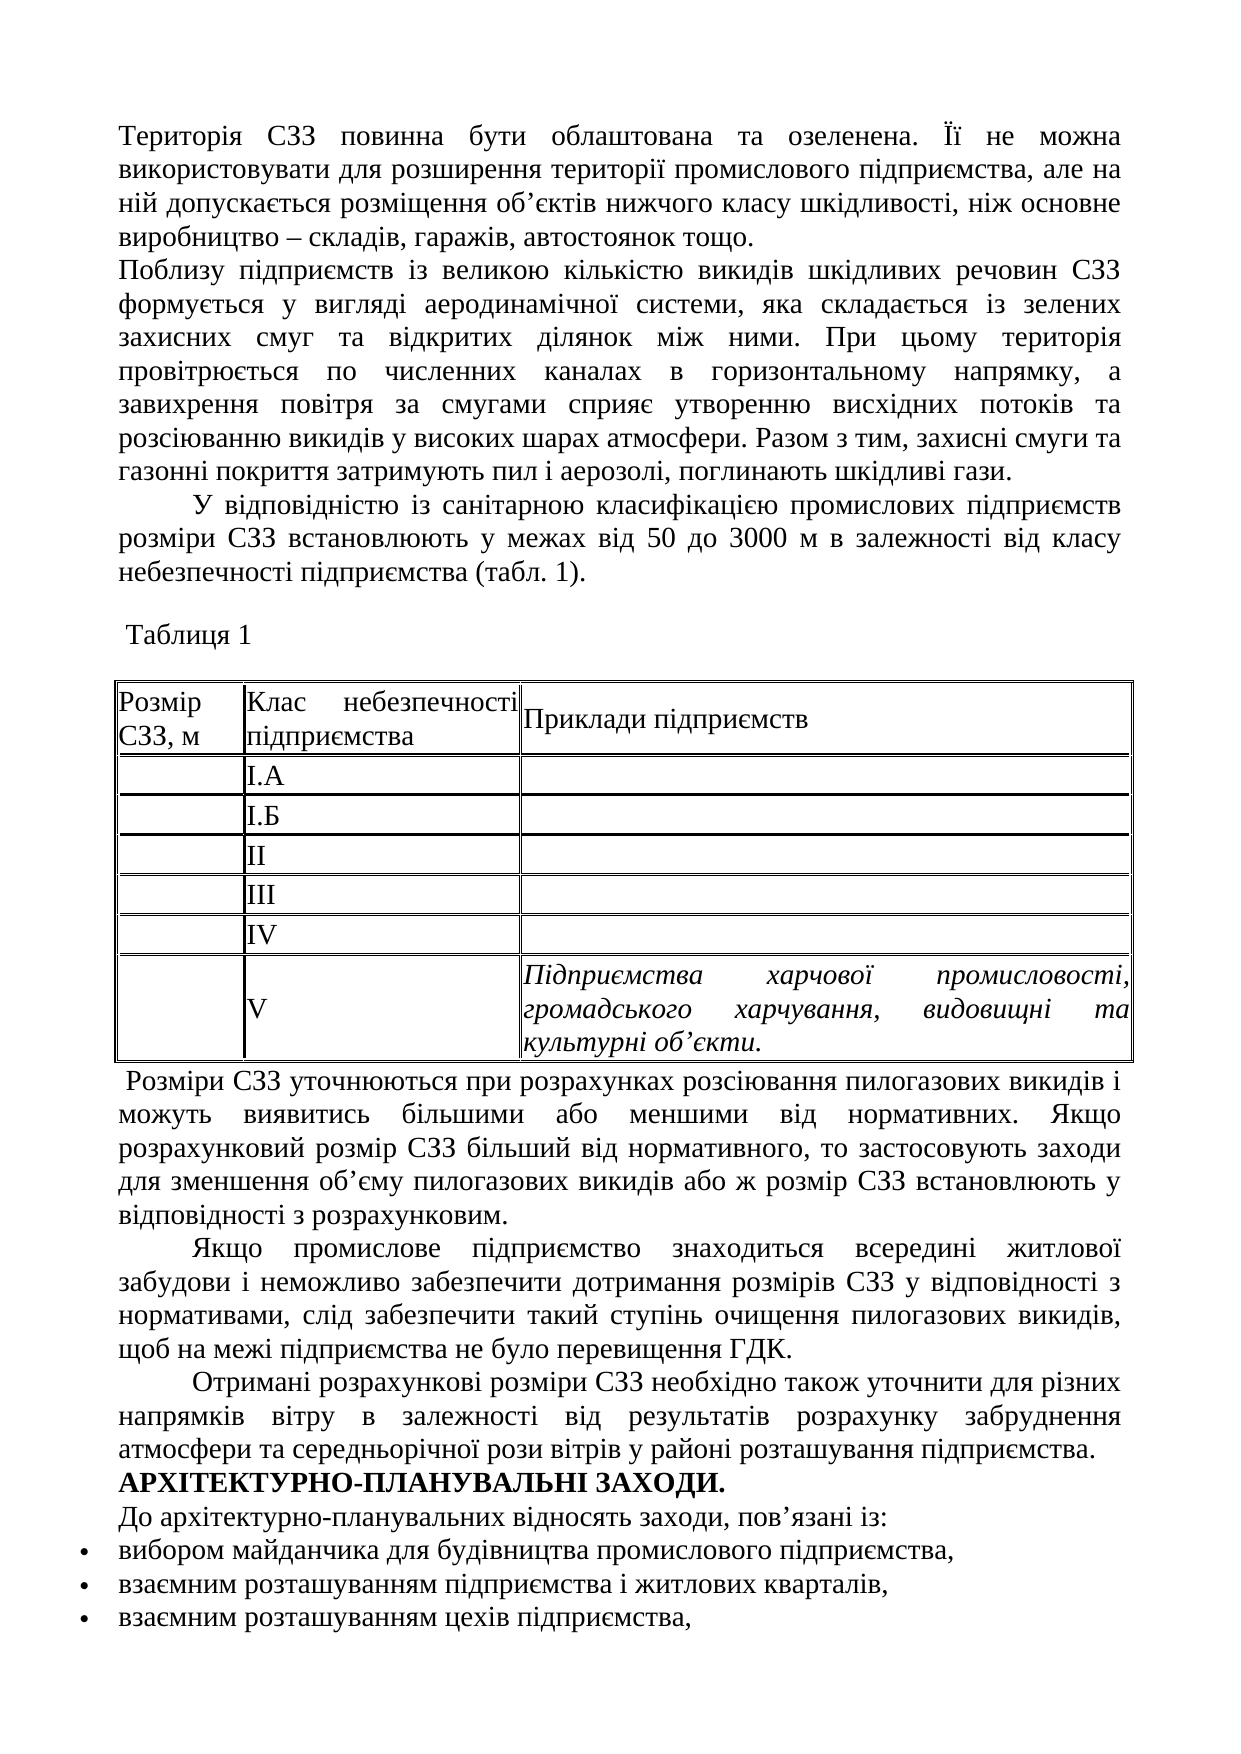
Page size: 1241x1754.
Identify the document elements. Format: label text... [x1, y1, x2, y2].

table_cell [521, 913, 1132, 952]
table_cell [522, 753, 1131, 793]
table_header Приклади підприємств [521, 683, 1131, 753]
text Якщо промислове підприємство знаходиться всередині житлової забудови і неможливо забезпечити дотримання розмірів СЗЗ у відповідності з нормативами, слід забезпечити такий ступінь очищення пилогазових викидів, щоб на межі підприємства не було перевищення ГДК. [118, 1230, 1122, 1364]
list взаємним розташуванням цехів підприємства, [81, 1599, 1122, 1633]
table_cell [521, 873, 1132, 913]
table_cell [116, 873, 244, 913]
table_cell [118, 953, 244, 1059]
table_cell Підприємства харчової промисловості, громадського харчування, видовищні та культурні об’єкти. [521, 953, 1131, 1059]
text Таблиця 1 [118, 617, 1122, 650]
table_cell ІІ [246, 836, 519, 873]
table_cell [116, 793, 243, 833]
table_header Клас небезпечності підприємства [244, 683, 521, 753]
table_cell [116, 833, 243, 873]
text Поблизу підприємств із великою кількістю викидів шкідливих речовин СЗЗ формується у вигляді аеродинамічної системи, яка складається із зелених захисних смуг та відкритих ділянок між ними. При цьому територія провітрюється по численних каналах в горизонтальному напрямку, а завихрення повітря за смугами сприяє утворенню висхідних потоків та розсіюванню викидів у високих шарах атмосфери. Разом з тим, захисні смуги та газонні покриття затримують пил і аерозолі, поглинають шкідливі гази. [118, 252, 1122, 487]
text АРХІТЕКТУРНО-ПЛАНУВАЛЬНІ ЗАХОДИ. [118, 1465, 1122, 1499]
table_cell І.Б [246, 796, 519, 833]
table_cell І.А [246, 757, 519, 793]
text Отримані розрахункові розміри СЗЗ необхідно також уточнити для різних напрямків вітру в залежності від результатів розрахунку забруднення атмосфери та середньорічної рози вітрів у районі розташування підприємства. [118, 1364, 1122, 1465]
text Розміри СЗЗ уточнюються при розрахунках розсіювання пилогазових викидів і можуть виявитись більшими або меншими від нормативних. Якщо розрахунковий розмір СЗЗ більший від нормативного, то застосовують заходи для зменшення об’єму пилогазових викидів або ж розмір СЗЗ встановлюють у відповідності з розрахунковим. [118, 1063, 1122, 1230]
text До архітектурно-планувальних відносять заходи, пов’язані із: [118, 1499, 1122, 1532]
text Територія СЗЗ повинна бути облаштована та озеленена. Її не можна використовувати для розширення території промислового підприємства, але на ній допускається розміщення об’єктів нижчого класу шкідливості, ніж основне виробництво – складів, гаражів, автостоянок тощо. [118, 118, 1122, 252]
text У відповідністю із санітарною класифікацією промислових підприємств розміри СЗЗ встановлюють у межах від 50 до 3000 м в залежності від класу небезпечності підприємства (табл. 1). [118, 487, 1122, 588]
table_cell [522, 793, 1132, 833]
table_cell IV [246, 916, 519, 952]
table_cell [118, 753, 243, 793]
table_cell ІІІ [246, 876, 519, 913]
list вибором майданчика для будівництва промислового підприємства, [81, 1532, 1122, 1566]
list взаємним розташуванням підприємства і житлових кварталів, [81, 1566, 1122, 1599]
table_cell V [244, 956, 521, 1059]
table_cell [116, 913, 244, 952]
table_header Розмір СЗЗ, м [118, 681, 244, 753]
table_cell [522, 833, 1132, 873]
